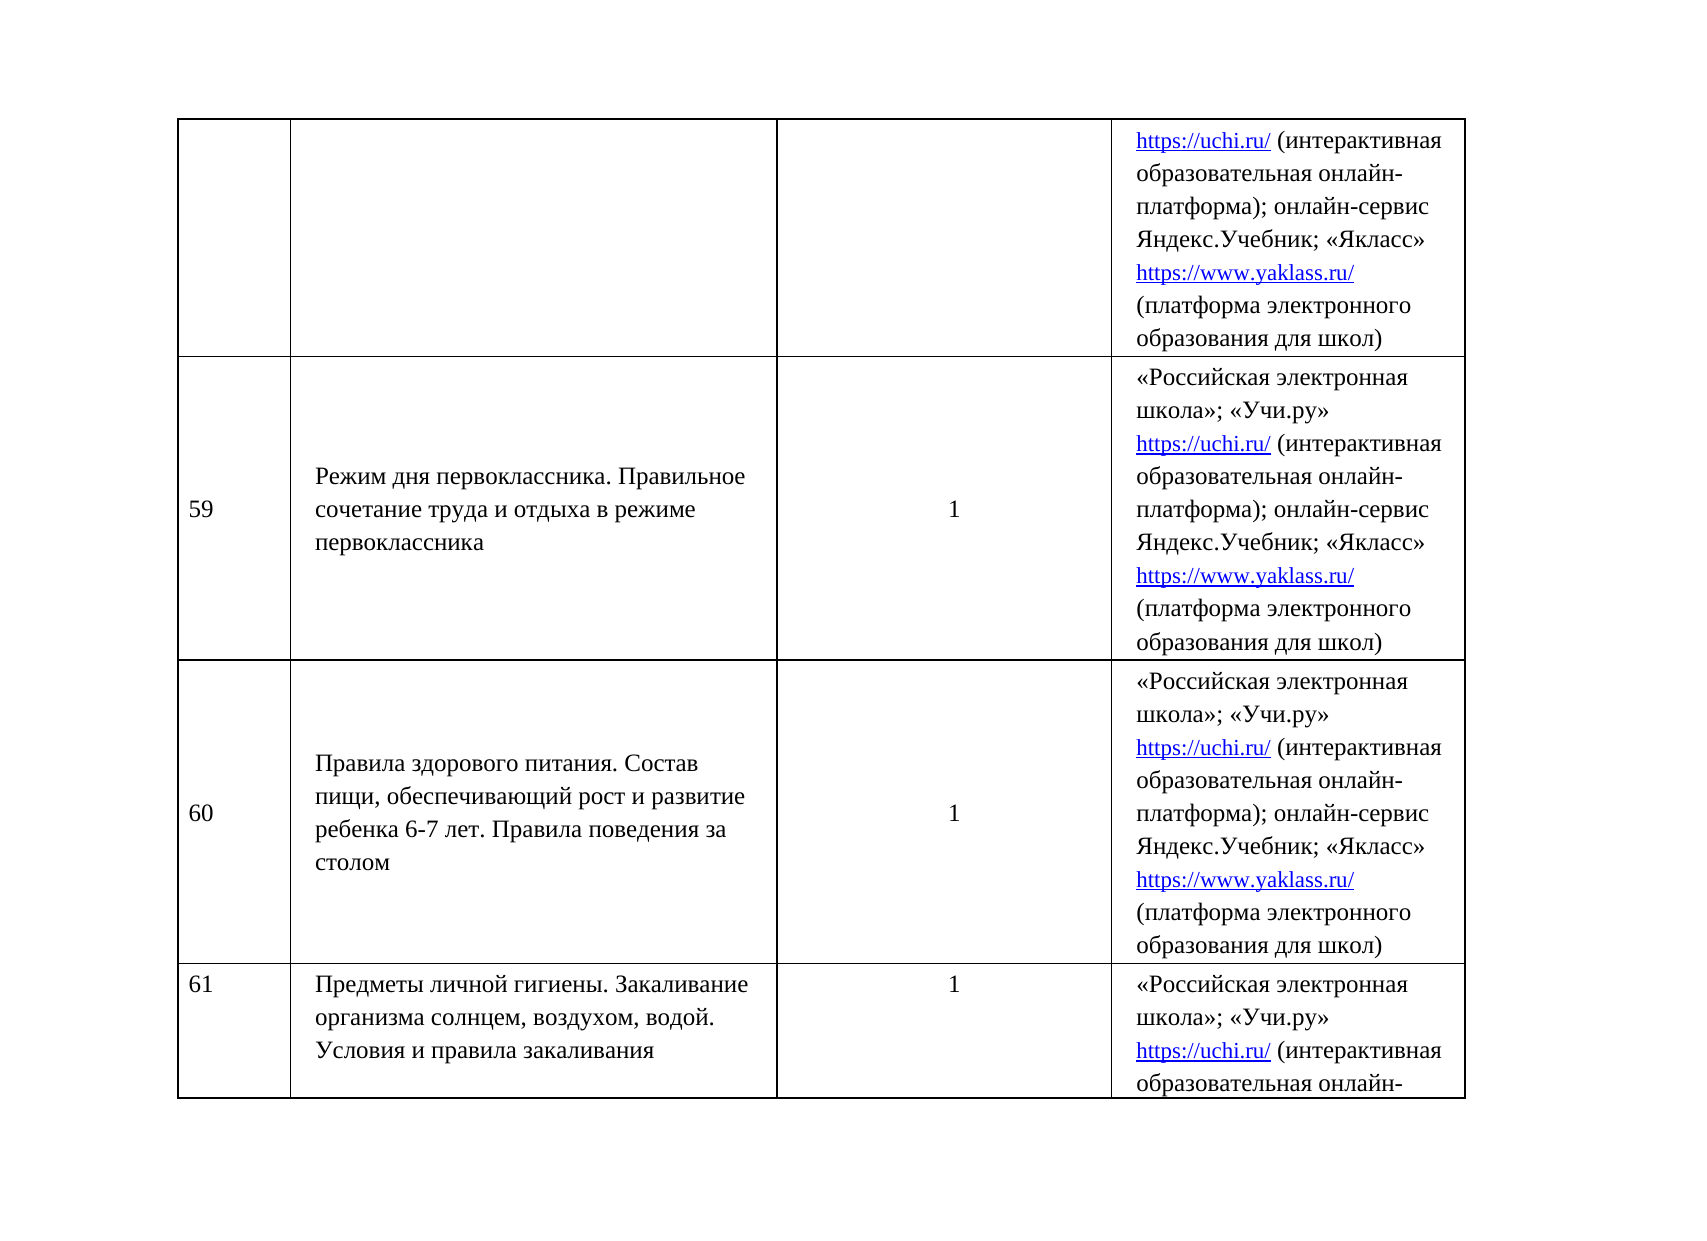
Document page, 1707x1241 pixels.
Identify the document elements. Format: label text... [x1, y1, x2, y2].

table_cell 1 [778, 964, 1111, 1097]
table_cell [291, 120, 776, 356]
table_cell 58 [179, 120, 290, 356]
table_cell Правила здорового питания. Состав пищи, обеспечивающий рост и развитие ребенка 6-7 лет. Правила поведения за столом [291, 661, 776, 963]
table_cell 59 [179, 357, 290, 659]
table_cell 60 [179, 661, 290, 963]
table_cell 1 [778, 661, 1111, 963]
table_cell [1112, 120, 1464, 356]
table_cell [1112, 964, 1464, 1097]
table_cell 61 [179, 964, 290, 1097]
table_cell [291, 964, 776, 1097]
table_cell 1 [778, 120, 1111, 356]
table_cell Режим дня первоклассника. Правильное сочетание труда и отдыха в режиме первоклассника [291, 357, 776, 659]
table_cell 1 [778, 357, 1111, 659]
